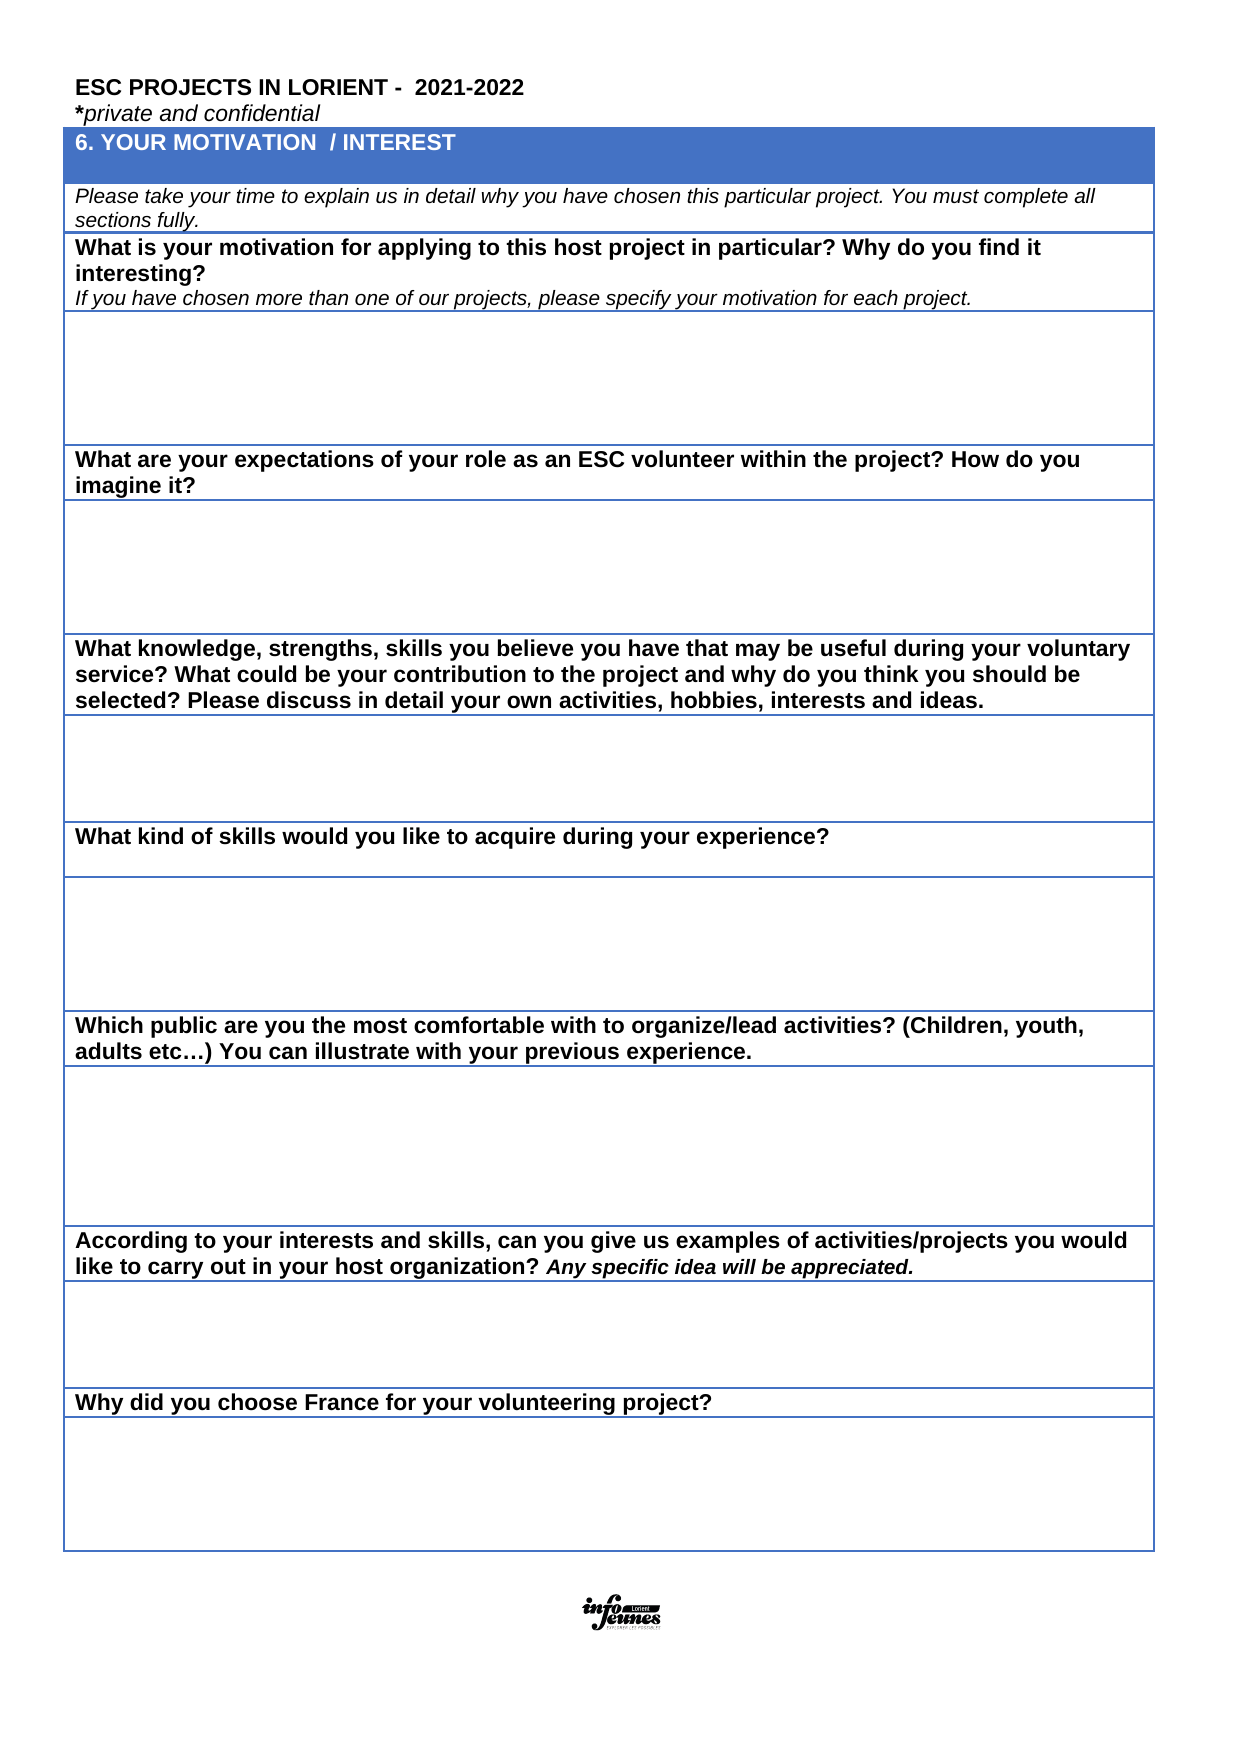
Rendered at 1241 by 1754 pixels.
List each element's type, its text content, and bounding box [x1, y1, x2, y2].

table_cell [65, 501, 1153, 633]
picture [557, 1555, 683, 1681]
table_header 6. YOUR MOTIVATION / INTEREST [65, 129, 1153, 181]
table_cell What knowledge, strengths, skills you believe you have that may be useful during your voluntary service? What could be your contribution to the project and why do you think you should be selected? Please discuss in detail your own activities, hobbies, interests and ideas. [65, 635, 1153, 714]
table_cell [65, 878, 1153, 1010]
table_cell Please take your time to explain us in detail why you have chosen this particular project. You must complete all sections fully. [65, 184, 1153, 231]
table_cell [65, 1418, 1153, 1549]
table_cell [65, 716, 1153, 821]
table_cell Which public are you the most comfortable with to organize/lead activities? (Children, youth, adults etc…) You can illustrate with your previous experience. [65, 1012, 1153, 1065]
table_cell What are your expectations of your role as an ESC volunteer within the project? How do you imagine it? [65, 446, 1153, 499]
table_cell [65, 312, 1153, 444]
table_cell [65, 1282, 1153, 1387]
table_cell What kind of skills would you like to acquire during your experience? [65, 823, 1153, 876]
table_cell What is your motivation for applying to this host project in particular? Why do you find it interesting? If you have chosen more than one of our projects, please specify your motivation for each project. [65, 234, 1153, 310]
table_cell [65, 1067, 1153, 1225]
table_cell Why did you choose France for your volunteering project? [65, 1389, 1153, 1416]
table_cell According to your interests and skills, can you give us examples of activities/projects you would like to carry out in your host organization? Any specific idea will be appreciated. [65, 1227, 1153, 1280]
